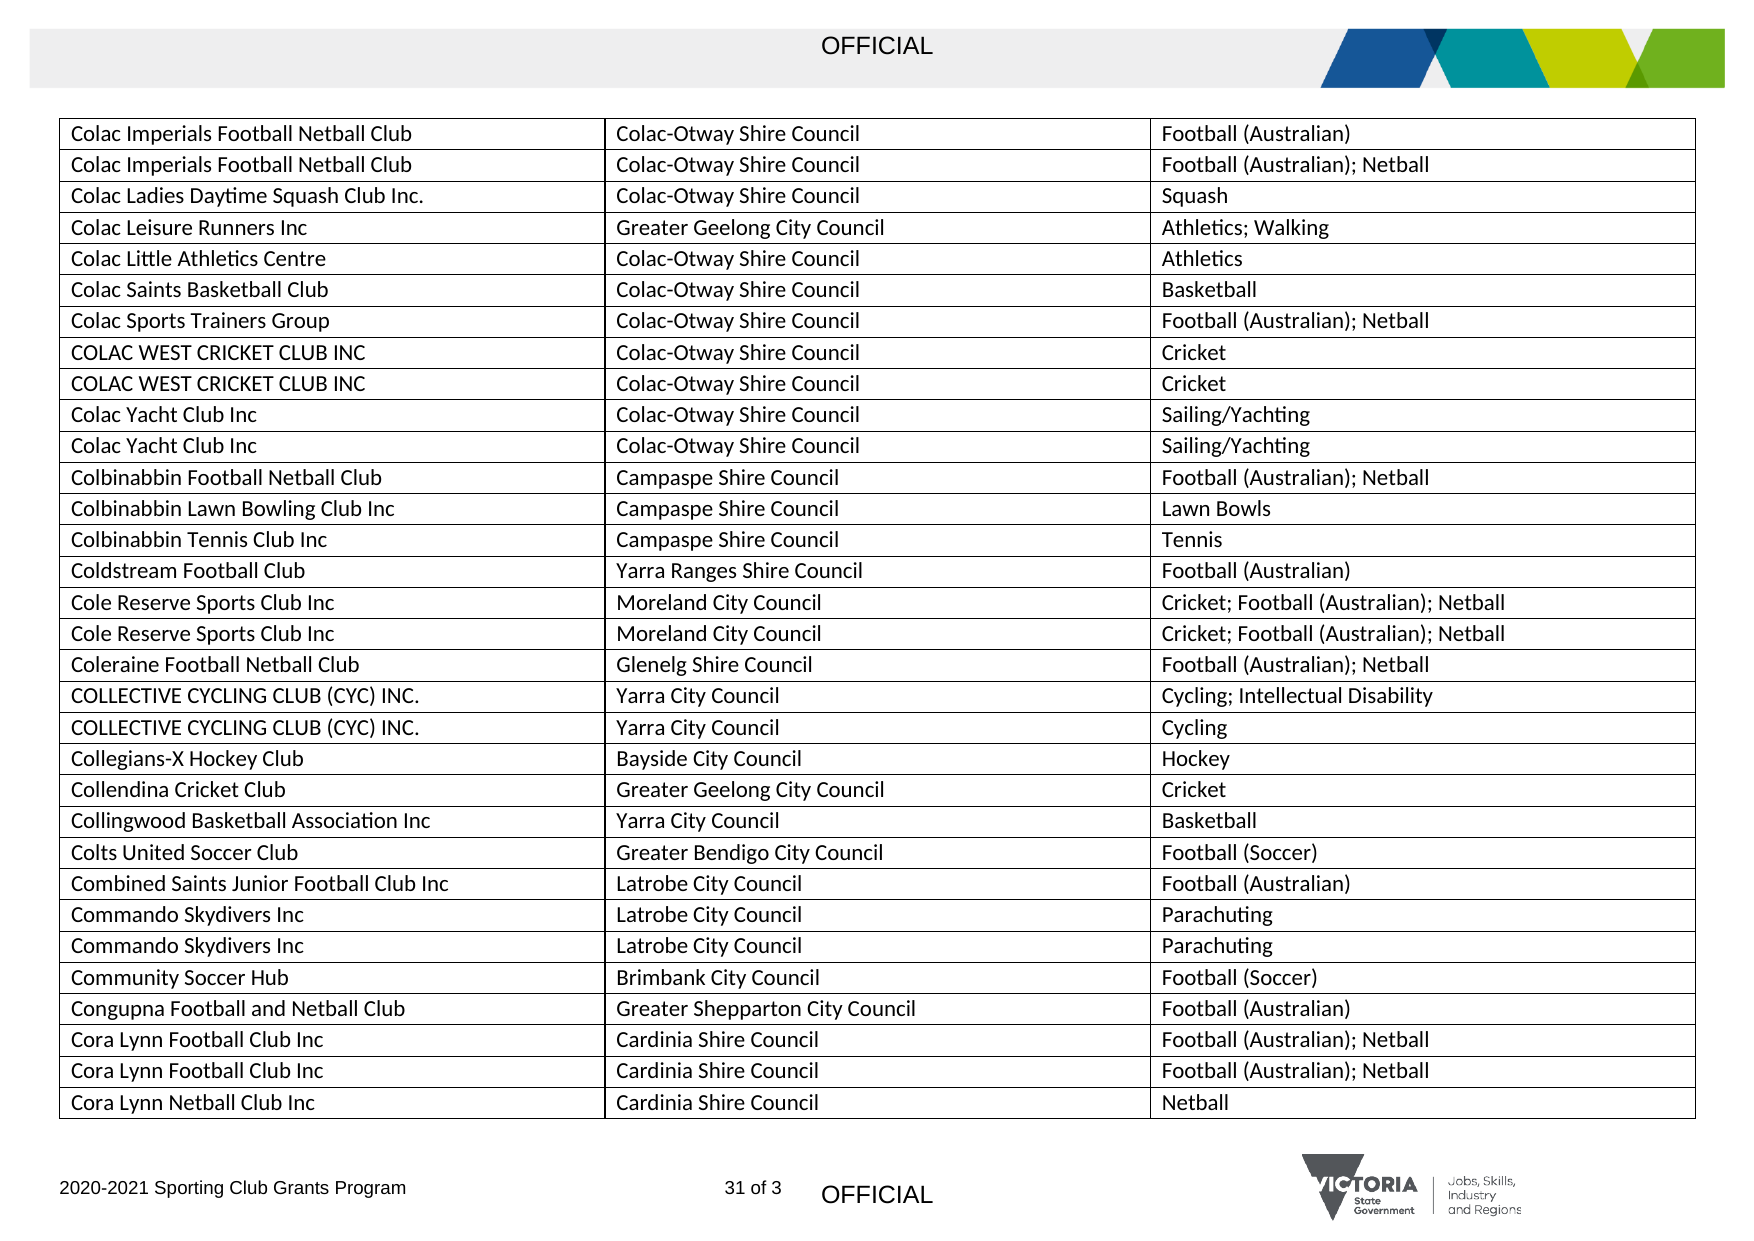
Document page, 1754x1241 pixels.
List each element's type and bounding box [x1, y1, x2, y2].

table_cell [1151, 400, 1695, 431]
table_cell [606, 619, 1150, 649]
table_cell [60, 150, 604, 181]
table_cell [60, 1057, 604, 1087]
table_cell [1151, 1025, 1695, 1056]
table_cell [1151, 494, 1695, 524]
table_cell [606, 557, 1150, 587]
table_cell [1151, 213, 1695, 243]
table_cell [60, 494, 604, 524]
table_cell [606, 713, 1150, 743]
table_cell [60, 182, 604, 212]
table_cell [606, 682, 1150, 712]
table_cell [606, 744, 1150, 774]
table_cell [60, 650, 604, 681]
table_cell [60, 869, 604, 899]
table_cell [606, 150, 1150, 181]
picture [0, 0, 1754, 1053]
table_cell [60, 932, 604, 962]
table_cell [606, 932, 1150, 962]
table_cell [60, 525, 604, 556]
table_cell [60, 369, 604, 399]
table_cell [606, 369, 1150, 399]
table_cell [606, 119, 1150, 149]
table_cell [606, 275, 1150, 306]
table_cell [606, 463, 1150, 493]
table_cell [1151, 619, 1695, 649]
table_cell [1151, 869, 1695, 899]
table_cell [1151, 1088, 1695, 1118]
picture [1302, 1154, 1521, 1221]
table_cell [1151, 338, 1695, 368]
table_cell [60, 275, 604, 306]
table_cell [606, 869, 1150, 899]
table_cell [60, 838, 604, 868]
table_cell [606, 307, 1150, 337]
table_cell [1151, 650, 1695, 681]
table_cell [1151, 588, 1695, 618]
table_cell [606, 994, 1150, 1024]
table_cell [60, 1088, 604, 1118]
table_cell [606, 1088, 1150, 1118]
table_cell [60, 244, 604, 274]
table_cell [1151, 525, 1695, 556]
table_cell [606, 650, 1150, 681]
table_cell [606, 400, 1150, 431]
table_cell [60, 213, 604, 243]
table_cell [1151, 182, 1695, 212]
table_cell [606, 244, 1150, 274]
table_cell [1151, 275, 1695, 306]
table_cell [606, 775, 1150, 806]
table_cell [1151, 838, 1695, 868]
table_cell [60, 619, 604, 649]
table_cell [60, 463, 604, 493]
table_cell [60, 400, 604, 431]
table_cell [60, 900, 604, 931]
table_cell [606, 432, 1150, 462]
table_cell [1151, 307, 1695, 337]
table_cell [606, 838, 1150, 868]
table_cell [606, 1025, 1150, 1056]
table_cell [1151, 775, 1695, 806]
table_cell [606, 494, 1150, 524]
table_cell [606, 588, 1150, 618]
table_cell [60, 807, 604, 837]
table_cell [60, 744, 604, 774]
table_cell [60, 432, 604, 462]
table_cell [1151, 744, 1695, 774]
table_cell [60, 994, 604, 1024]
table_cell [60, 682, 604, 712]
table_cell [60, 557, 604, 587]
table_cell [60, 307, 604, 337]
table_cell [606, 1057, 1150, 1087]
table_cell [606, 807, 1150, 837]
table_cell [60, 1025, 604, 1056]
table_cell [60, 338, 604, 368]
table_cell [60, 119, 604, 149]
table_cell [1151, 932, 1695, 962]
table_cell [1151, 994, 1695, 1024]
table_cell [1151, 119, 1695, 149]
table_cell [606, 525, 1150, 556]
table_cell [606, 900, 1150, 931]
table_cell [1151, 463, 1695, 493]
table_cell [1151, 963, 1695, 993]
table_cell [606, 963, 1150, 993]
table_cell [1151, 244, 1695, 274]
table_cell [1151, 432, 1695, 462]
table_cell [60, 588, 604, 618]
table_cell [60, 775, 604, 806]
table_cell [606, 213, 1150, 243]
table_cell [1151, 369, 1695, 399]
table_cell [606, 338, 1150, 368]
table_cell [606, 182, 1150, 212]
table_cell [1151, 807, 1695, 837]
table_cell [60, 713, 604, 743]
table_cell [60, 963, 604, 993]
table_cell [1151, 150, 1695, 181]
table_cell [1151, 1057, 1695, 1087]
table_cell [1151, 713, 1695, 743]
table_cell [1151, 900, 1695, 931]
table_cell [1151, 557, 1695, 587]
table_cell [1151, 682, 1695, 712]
